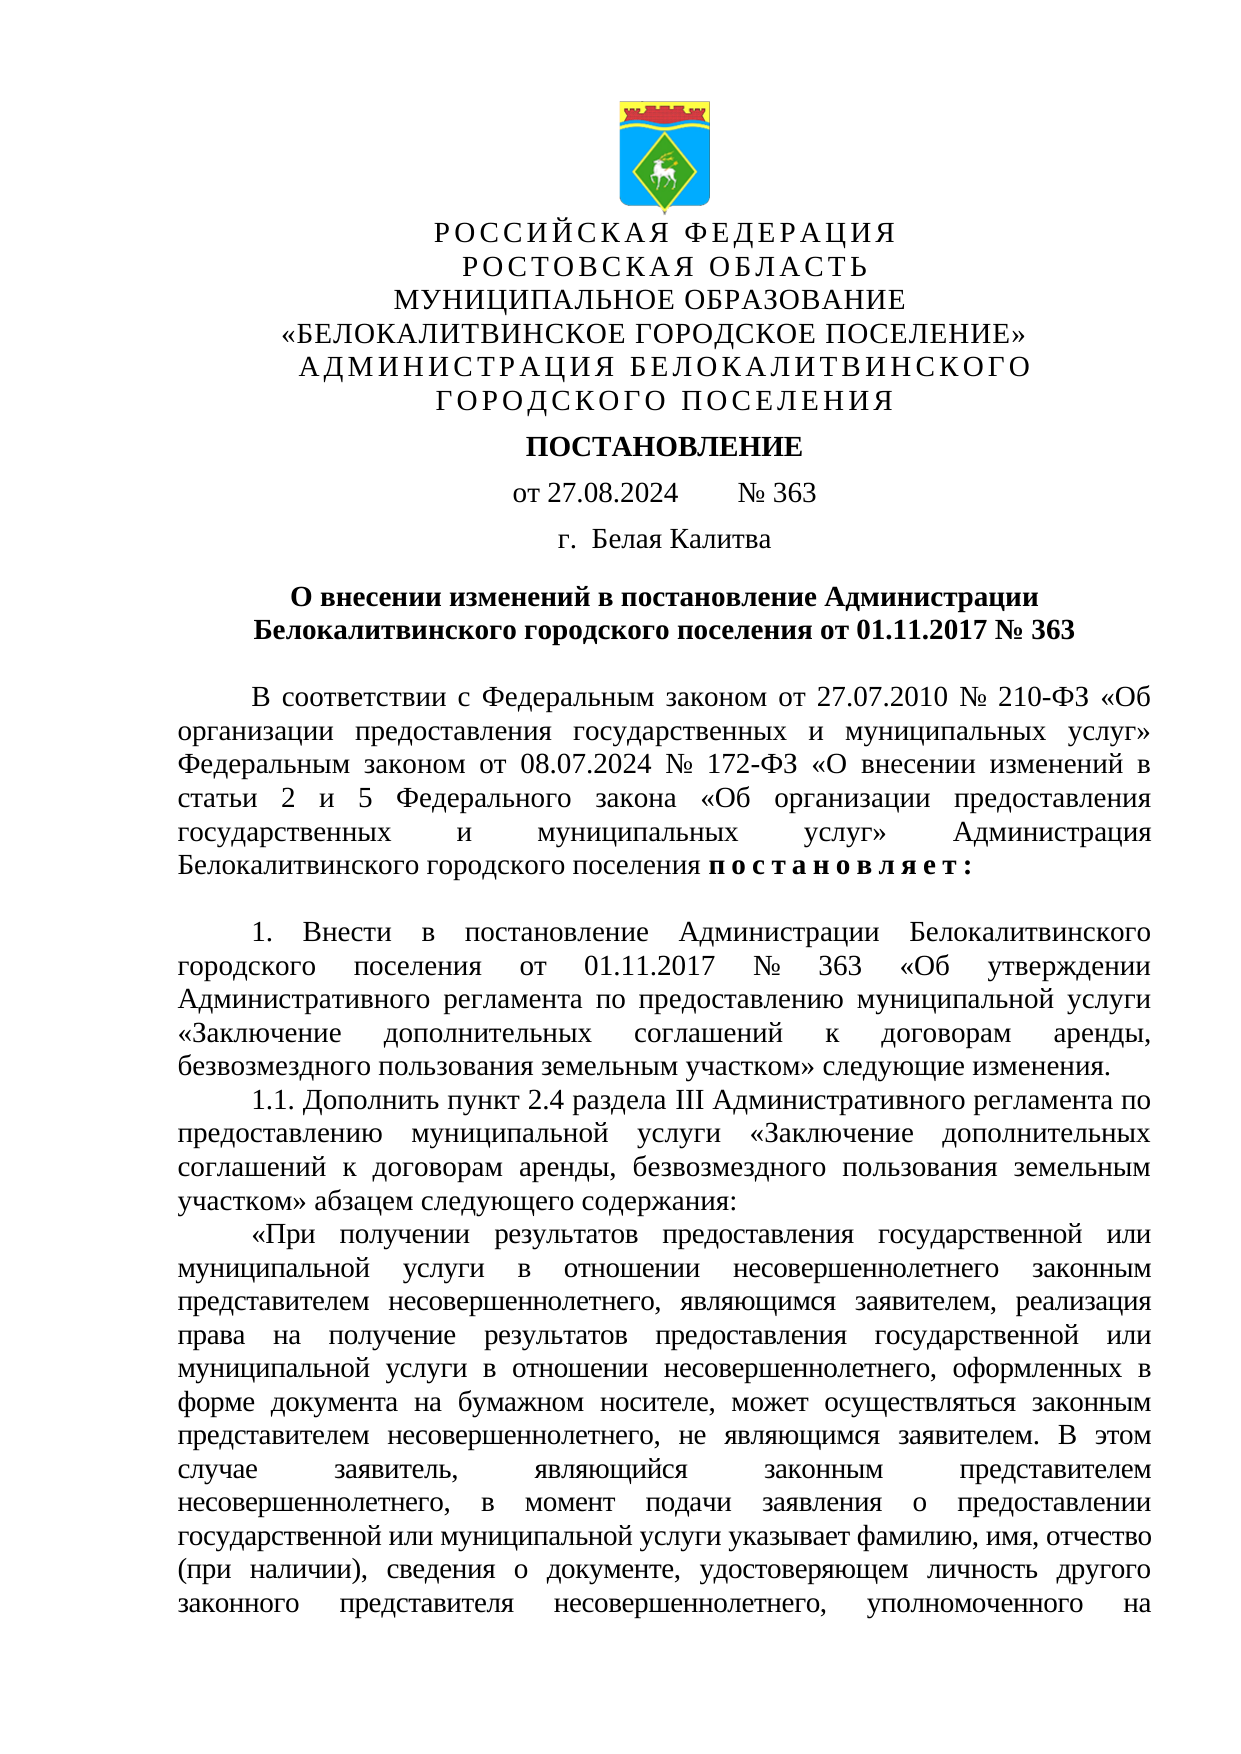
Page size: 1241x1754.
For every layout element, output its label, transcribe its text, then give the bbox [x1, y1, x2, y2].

text РОССИЙСКАЯ ФЕДЕРАЦИЯ [177, 215, 1152, 249]
text РОСТОВСКАЯ ОБЛАСТЬ [177, 249, 1152, 282]
picture [619, 123, 710, 216]
text О внесении изменений в постановление Администрации Белокалитвинского городского поселения от 01.11.2017 № 363 [177, 579, 1152, 646]
text АДМИНИСТРАЦИЯ БЕЛОКАЛИТВИНСКОГО ГОРОДСКОГО ПОСЕЛЕНИЯ [177, 349, 1152, 417]
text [177, 1216, 1152, 1619]
text «БЕЛОКАЛИТВИНСКОЕ ГОРОДСКОЕ ПОСЕЛЕНИЕ» [148, 316, 1152, 349]
text В соответствии с Федеральным законом от 27.07.2010 № 210-ФЗ «Об организации предоставления государственных и муниципальных услуг» Федеральным законом от 08.07.2024 № 172-ФЗ «О внесении изменений в статьи 2 и 5 Федерального закона «Об организации предоставления государственных и муниципальных услуг» Администрация Белокалитвинского городского поселения постановляет: [177, 679, 1152, 881]
text ПОСТАНОВЛЕНИЕ [177, 429, 1152, 463]
picture [619, 101, 710, 124]
text МУНИЦИПАЛЬНОЕ ОБРАЗОВАНИЕ [148, 282, 1152, 316]
text от 27.08.2024 № 363 [177, 475, 1152, 509]
text 1. Внести в постановление Администрации Белокалитвинского городского поселения от 01.11.2017 № 363 «Об утверждении Административного регламента по предоставлению муниципальной услуги «Заключение дополнительных соглашений к договорам аренды, безвозмездного пользования земельным участком» следующие изменения. [177, 914, 1152, 1082]
text 1.1. Дополнить пункт 2.4 раздела III Административного регламента по предоставлению муниципальной услуги «Заключение дополнительных соглашений к договорам аренды, безвозмездного пользования земельным участком» абзацем следующего содержания: [177, 1082, 1152, 1216]
text г. Белая Калитва [177, 521, 1152, 555]
